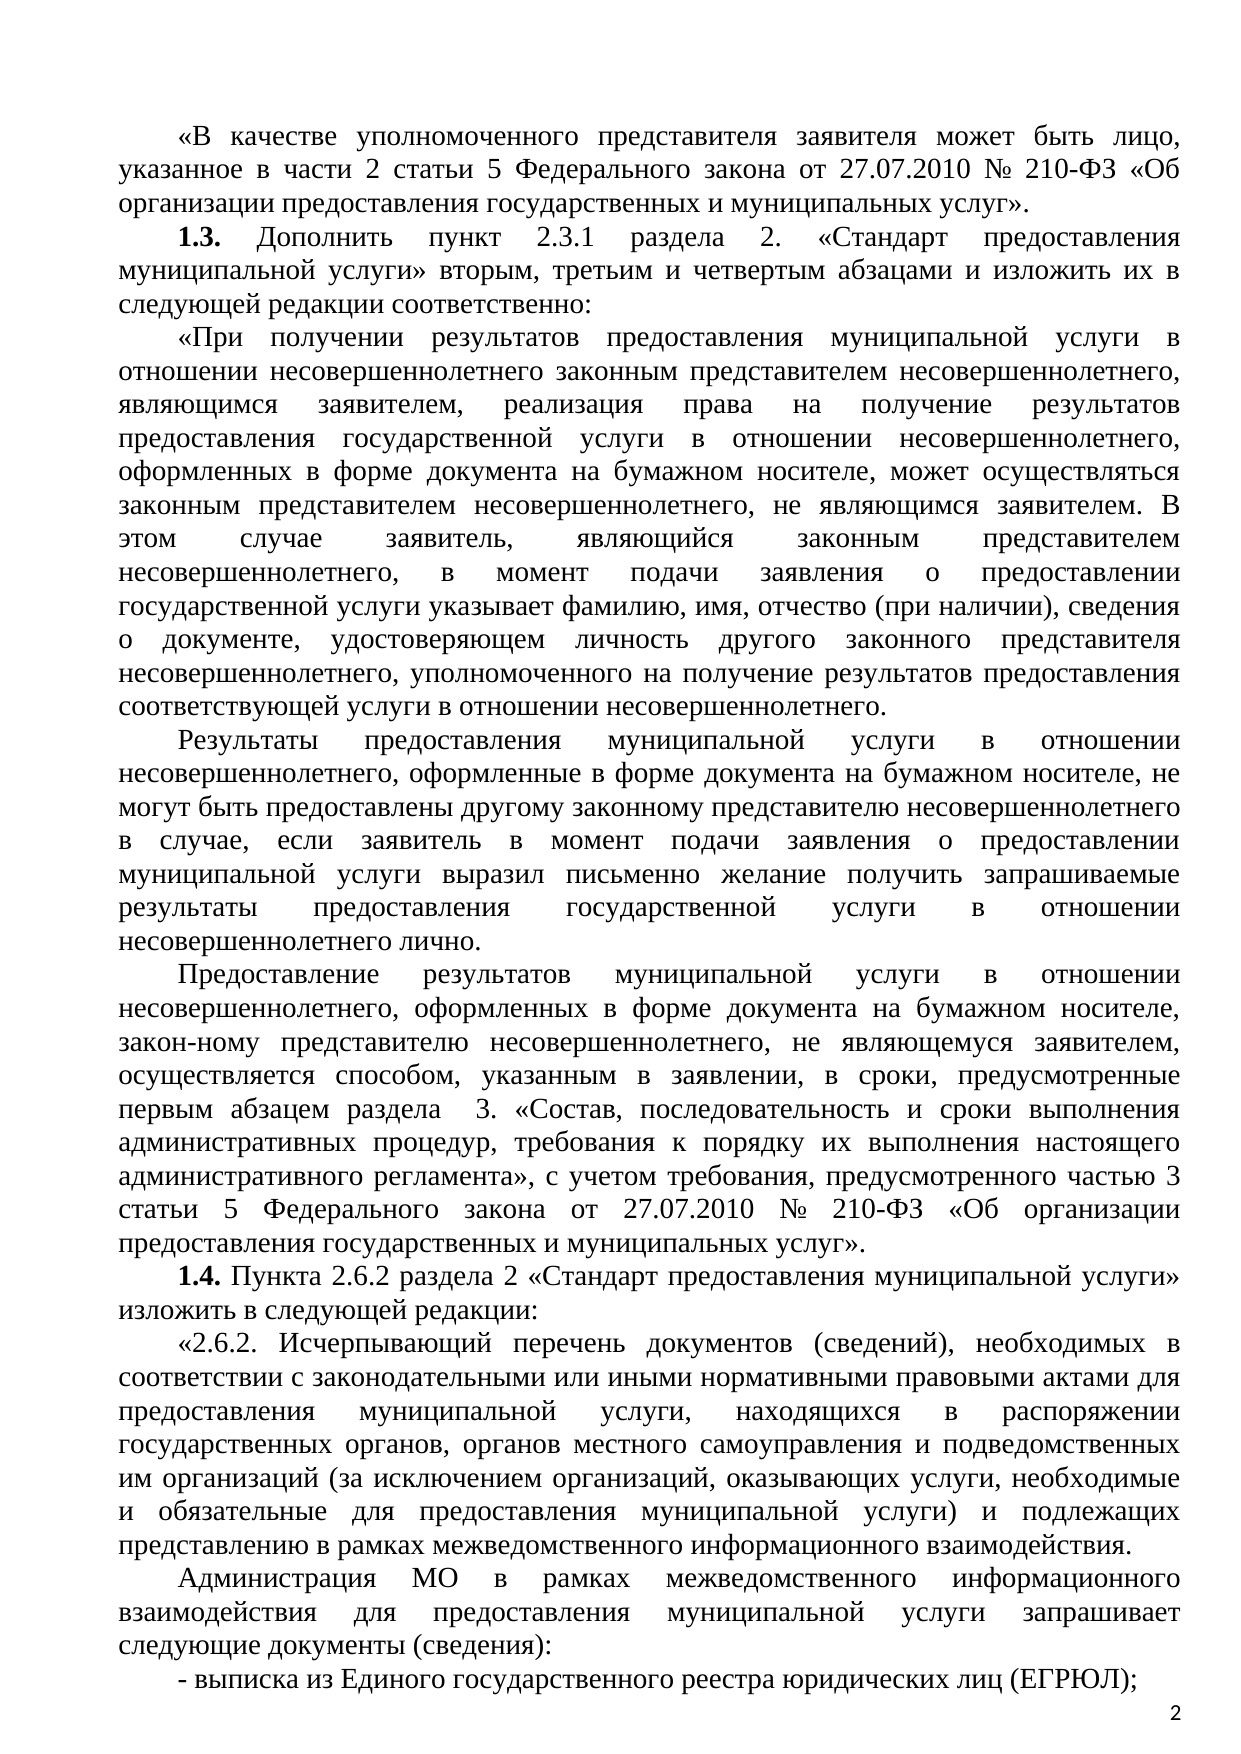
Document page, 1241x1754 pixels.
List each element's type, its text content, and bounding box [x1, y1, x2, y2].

text 1.4. Пункта 2.6.2 раздела 2 «Стандарт предоставления муниципальной услуги» изложить в следующей редакции: [118, 1258, 1181, 1326]
text Результаты предоставления муниципальной услуги в отношении несовершеннолетнего, оформленные в форме документа на бумажном носителе, не могут быть предоставлены другому законному представителю несовершеннолетнего в случае, если заявитель в момент подачи заявления о предоставлении муниципальной услуги выразил письменно желание получить запрашиваемые результаты предоставления государственной услуги в отношении несовершеннолетнего лично. [118, 722, 1181, 957]
text - выписка из Единого государственного реестра юридических лиц (ЕГРЮЛ); [118, 1661, 1181, 1694]
text Предоставление результатов муниципальной услуги в отношении несовершеннолетнего, оформленных в форме документа на бумажном носителе, закон-ному представителю несовершеннолетнего, не являющемуся заявителем, осуществляется способом, указанным в заявлении, в сроки, предусмотренные первым абзацем раздела 3. «Состав, последовательность и сроки выполнения административных процедур, требования к порядку их выполнения настоящего административного регламента», с учетом требования, предусмотренного частью 3 статьи 5 Федерального закона от 27.07.2010 № 210-ФЗ «Об организации предоставления государственных и муниципальных услуг». [118, 957, 1181, 1258]
text «2.6.2. Исчерпывающий перечень документов (сведений), необходимых в соответствии с законодательными или иными нормативными правовыми актами для предоставления муниципальной услуги, находящихся в распоряжении государственных органов, органов местного самоуправления и подведомственных им организаций (за исключением организаций, оказывающих услуги, необходимые и обязательные для предоставления муниципальной услуги) и подлежащих представлению в рамках межведомственного информационного взаимодействия. [118, 1326, 1181, 1560]
text «При получении результатов предоставления муниципальной услуги в отношении несовершеннолетнего законным представителем несовершеннолетнего, являющимся заявителем, реализация права на получение результатов предоставления государственной услуги в отношении несовершеннолетнего, оформленных в форме документа на бумажном носителе, может осуществляться законным представителем несовершеннолетнего, не являющимся заявителем. В этом случае заявитель, являющийся законным представителем несовершеннолетнего, в момент подачи заявления о предоставлении государственной услуги указывает фамилию, имя, отчество (при наличии), сведения о документе, удостоверяющем личность другого законного представителя несовершеннолетнего, уполномоченного на получение результатов предоставления соответствующей услуги в отношении несовершеннолетнего. [118, 319, 1181, 722]
text Администрация МО в рамках межведомственного информационного взаимодействия для предоставления муниципальной услуги запрашивает следующие документы (сведения): [118, 1560, 1181, 1661]
text 1.3. Дополнить пункт 2.3.1 раздела 2. «Стандарт предоставления муниципальной услуги» вторым, третьим и четвертым абзацами и изложить их в следующей редакции соответственно: [118, 219, 1181, 319]
text «В качестве уполномоченного представителя заявителя может быть лицо, указанное в части 2 статьи 5 Федерального закона от 27.07.2010 № 210-ФЗ «Об организации предоставления государственных и муниципальных услуг». [118, 118, 1181, 219]
